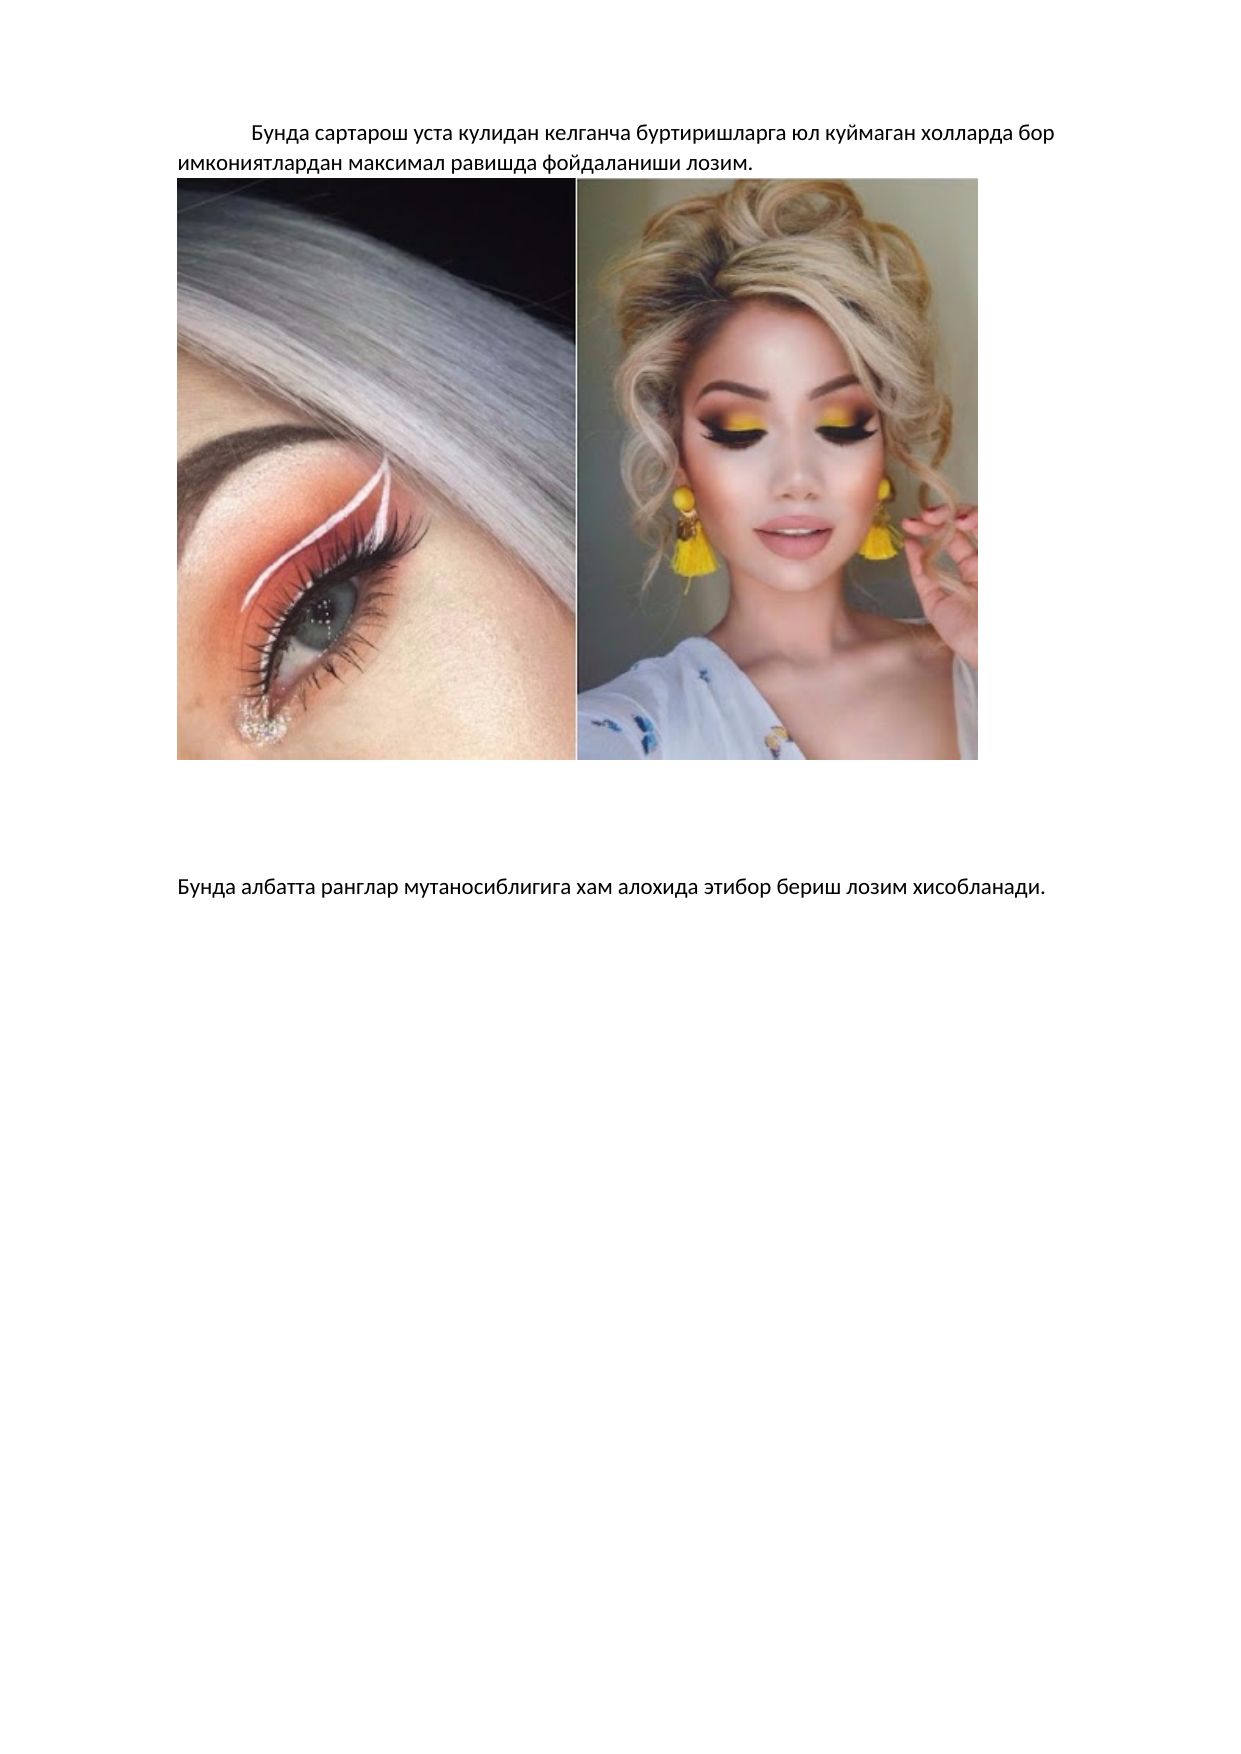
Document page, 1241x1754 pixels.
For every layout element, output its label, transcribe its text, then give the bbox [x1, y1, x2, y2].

picture [177, 178, 978, 760]
text Бунда албатта ранглар мутаносиблигига хам алохида этибор бериш лозим хисобланади. [177, 872, 1152, 900]
